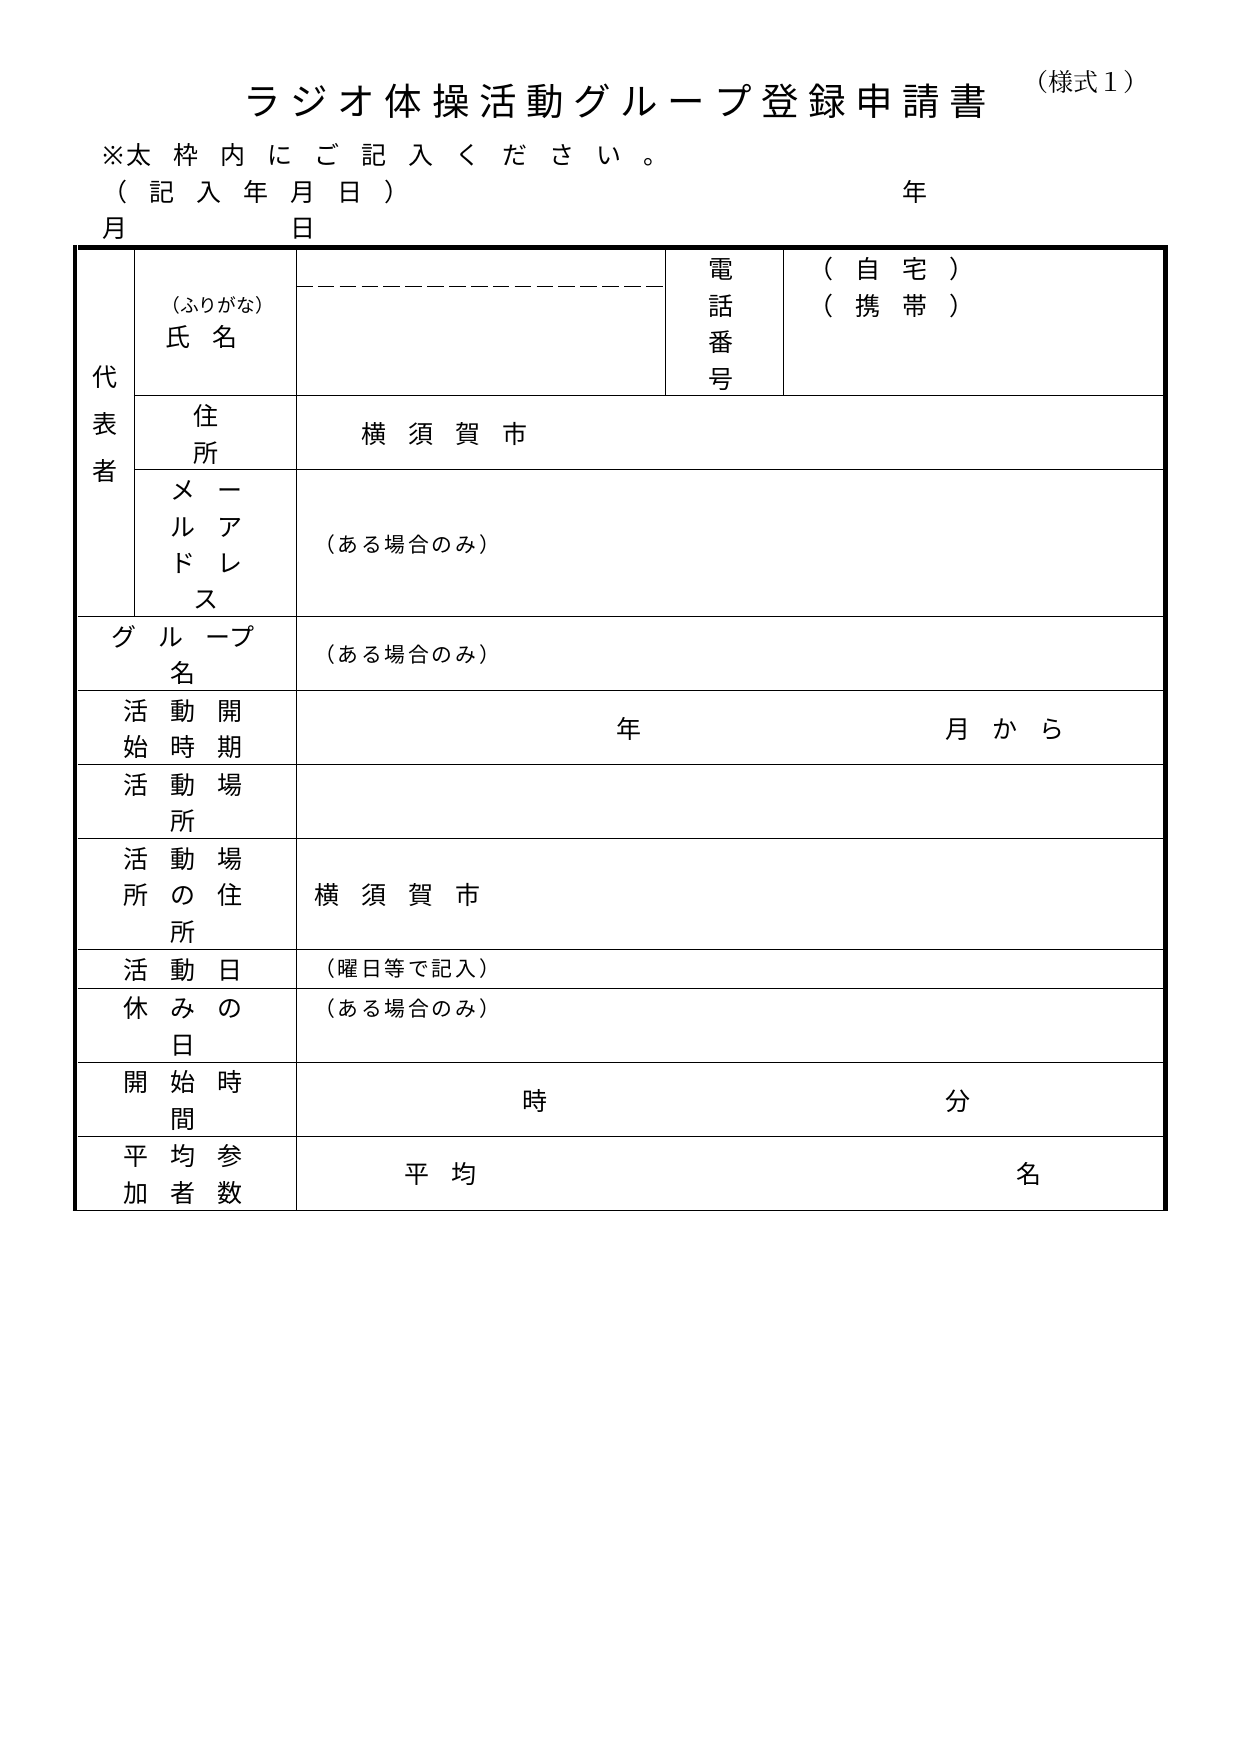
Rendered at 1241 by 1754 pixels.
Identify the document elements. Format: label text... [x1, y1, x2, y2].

text ラジオ体操活動グループ登録申請書 [79, 63, 1162, 136]
table_cell 活動日 [77, 950, 296, 988]
table_cell 代表者 [77, 246, 134, 616]
table_cell （自宅） （携帯） [784, 250, 1163, 395]
table_cell [297, 765, 1163, 838]
table_cell 年 月から [297, 691, 1163, 764]
table_cell 平均 名 [297, 1137, 1163, 1209]
table_cell （ある場合のみ） [297, 470, 1163, 616]
table_cell 活動開始時期 [77, 691, 296, 764]
table_cell 休みの日 [77, 989, 296, 1062]
table_cell 電話番号 [666, 250, 783, 395]
table_cell （ある場合のみ） [297, 989, 1163, 1062]
table_cell 活動場所 [77, 765, 296, 838]
table_cell 横須賀市 [297, 396, 1163, 469]
table_cell グループ名 [77, 617, 296, 690]
table_cell （ある場合のみ） [297, 617, 1163, 690]
table_cell 活動場所の住所 [77, 839, 296, 948]
table_cell [135, 250, 296, 395]
table_cell 開始時間 [77, 1063, 296, 1136]
table_cell 時 分 [297, 1063, 1163, 1136]
table_cell [297, 250, 665, 286]
table_cell メールアドレス [135, 470, 296, 616]
table_cell 住 所 [135, 396, 296, 469]
table_cell （曜日等で記入） [297, 950, 1163, 988]
table_cell [297, 286, 665, 395]
table_cell 平均参加者数 [77, 1137, 296, 1209]
table_cell 横須賀市 [297, 839, 1163, 948]
table_header ※太枠内にご記入ください。 （記入年月日） 年 月 日 [75, 136, 1165, 245]
